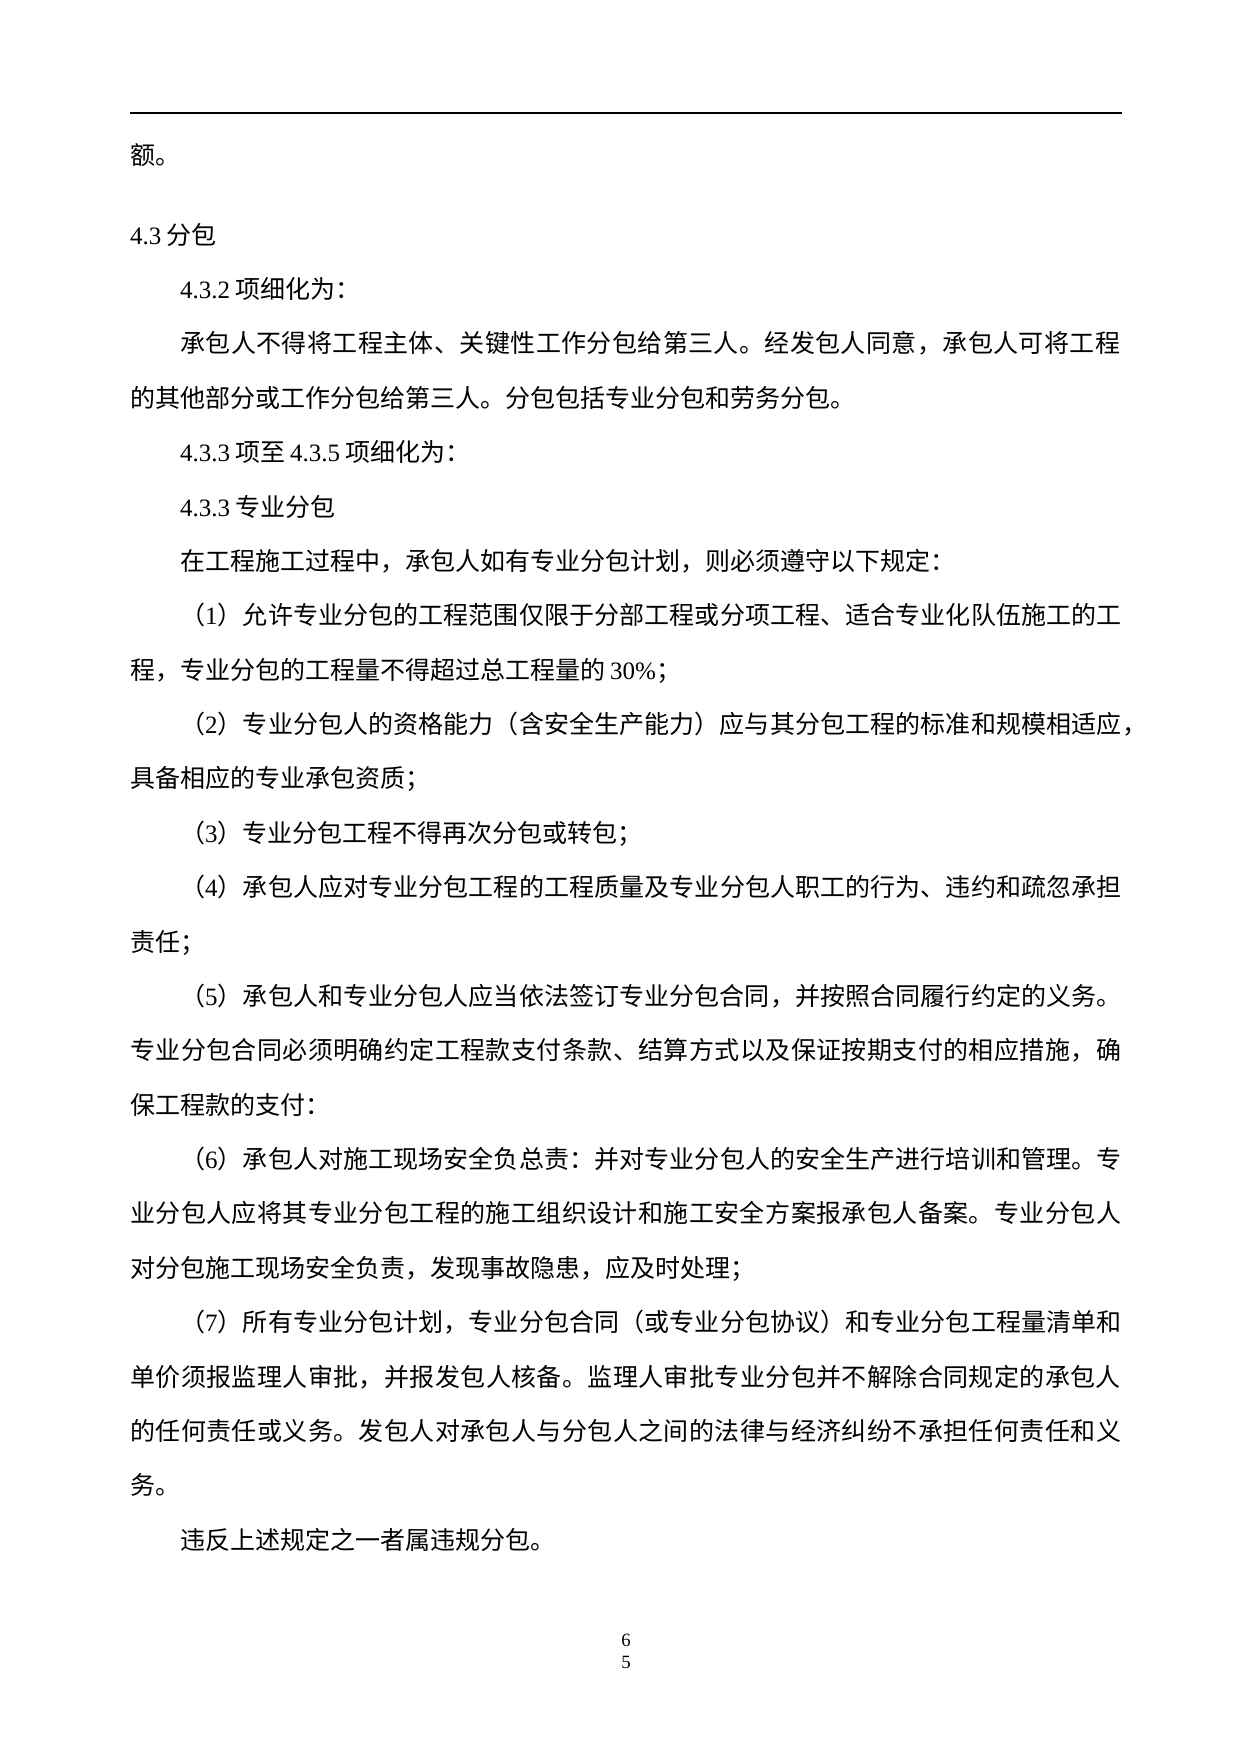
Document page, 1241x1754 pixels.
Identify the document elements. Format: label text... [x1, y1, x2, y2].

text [130, 136, 1122, 172]
text （1）允许专业分包的工程范围仅限于分部工程或分项工程、适合专业化队伍施工的工程，专业分包的工程量不得超过总工程量的30%； [130, 596, 1122, 686]
text （7）所有专业分包计划，专业分包合同（或专业分包协议）和专业分包工程量清单和单价须报监理人审批，并报发包人核备。监理人审批专业分包并不解除合同规定的承包人的任何责任或义务。发包人对承包人与分包人之间的法律与经济纠纷不承担任何责任和义务。 [130, 1303, 1122, 1502]
text （4）承包人应对专业分包工程的工程质量及专业分包人职工的行为、违约和疏忽承担责任； [130, 868, 1122, 958]
text 4.3.3专业分包 [130, 487, 1122, 523]
text 4.3.3项至4.3.5项细化为： [130, 433, 1122, 469]
text （3）专业分包工程不得再次分包或转包； [130, 813, 1122, 849]
text 4.3.2项细化为： [130, 269, 1122, 306]
text 违反上述规定之一者属违规分包。 [130, 1520, 1122, 1556]
text 在工程施工过程中，承包人如有专业分包计划，则必须遵守以下规定： [130, 541, 1122, 578]
text 承包人不得将工程主体、关键性工作分包给第三人。经发包人同意，承包人可将工程的其他部分或工作分包给第三人。分包包括专业分包和劳务分包。 [130, 324, 1122, 414]
text （6）承包人对施工现场安全负总责：并对专业分包人的安全生产进行培训和管理。专业分包人应将其专业分包工程的施工组织设计和施工安全方案报承包人备案。专业分包人对分包施工现场安全负责，发现事故隐患，应及时处理； [130, 1139, 1122, 1284]
text （2）专业分包人的资格能力（含安全生产能力）应与其分包工程的标准和规模相适应，具备相应的专业承包资质； [130, 704, 1122, 795]
text （5）承包人和专业分包人应当依法签订专业分包合同，并按照合同履行约定的义务。专业分包合同必须明确约定工程款支付条款、结算方式以及保证按期支付的相应措施，确保工程款的支付： [130, 976, 1122, 1121]
text 4.3分包 [130, 215, 1122, 251]
